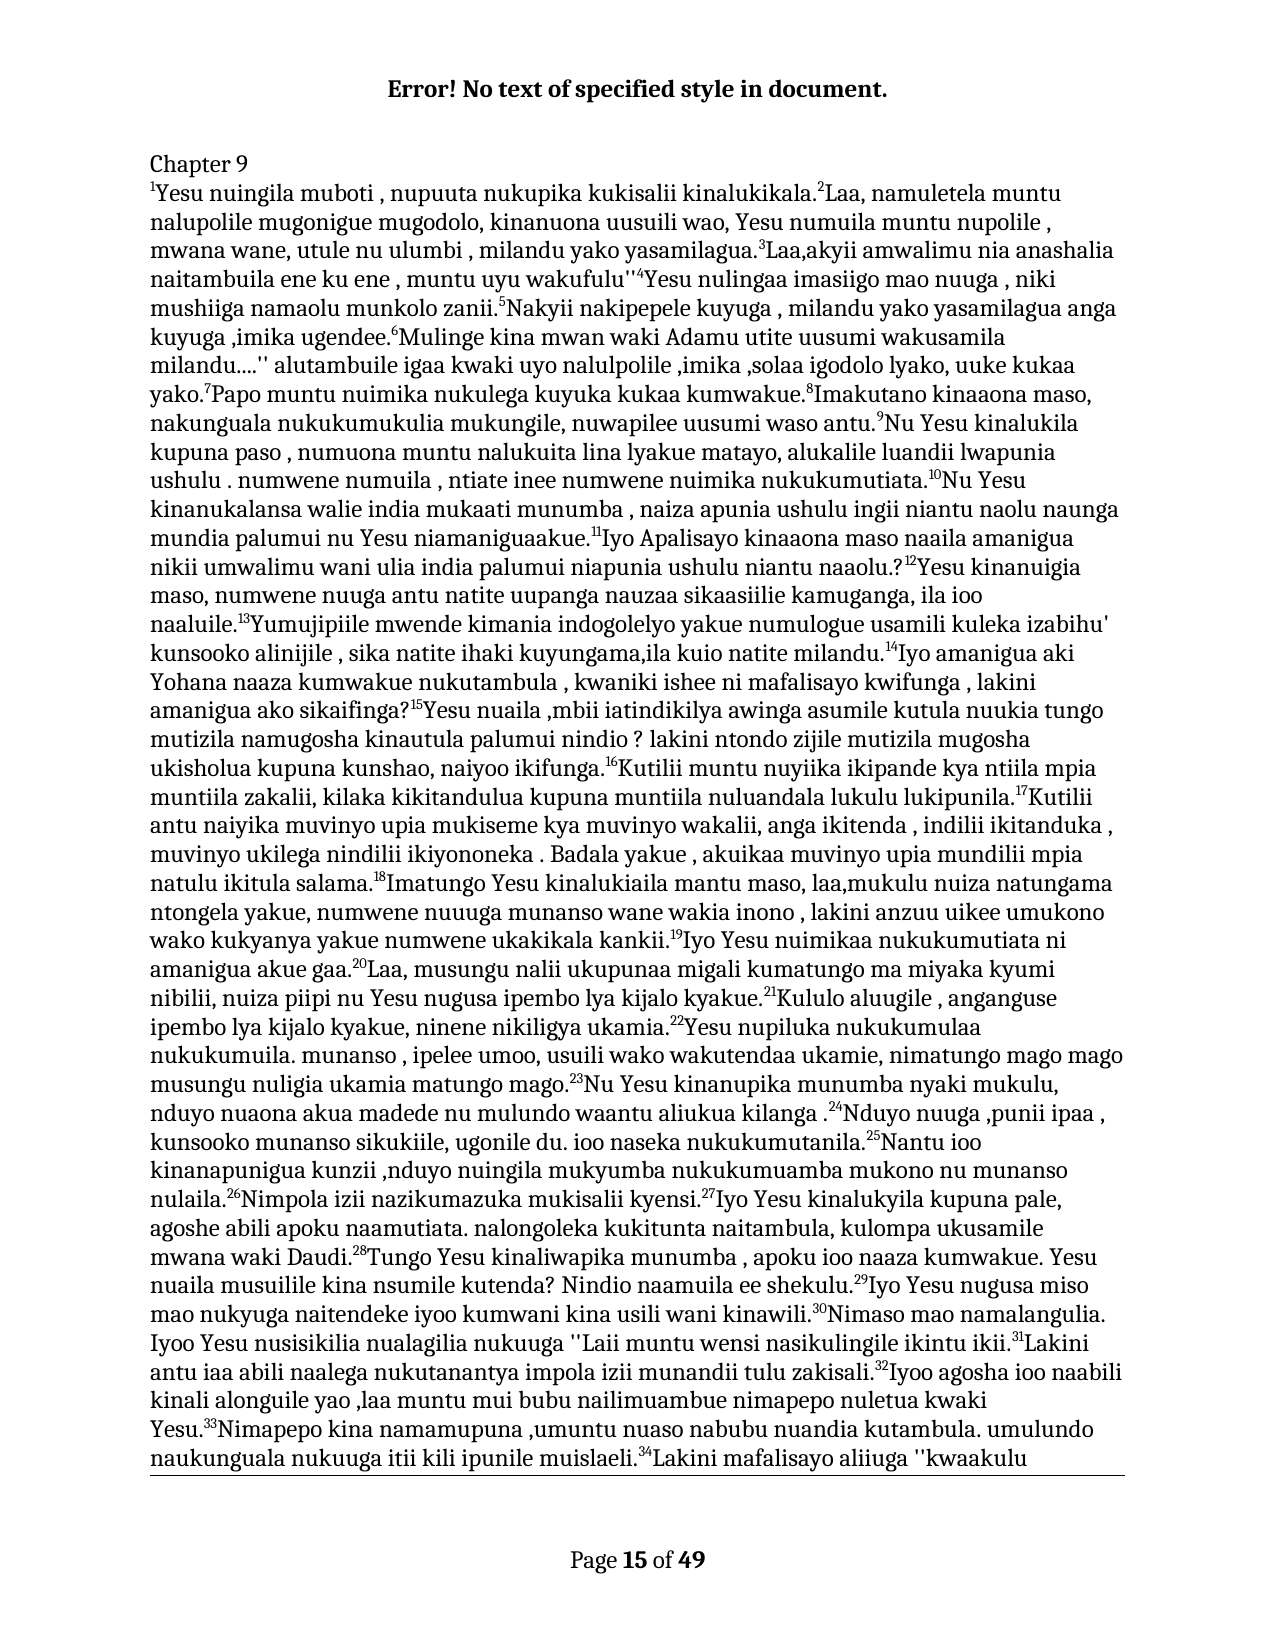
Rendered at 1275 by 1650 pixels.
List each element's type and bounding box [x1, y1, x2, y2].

text [150, 150, 1125, 1475]
